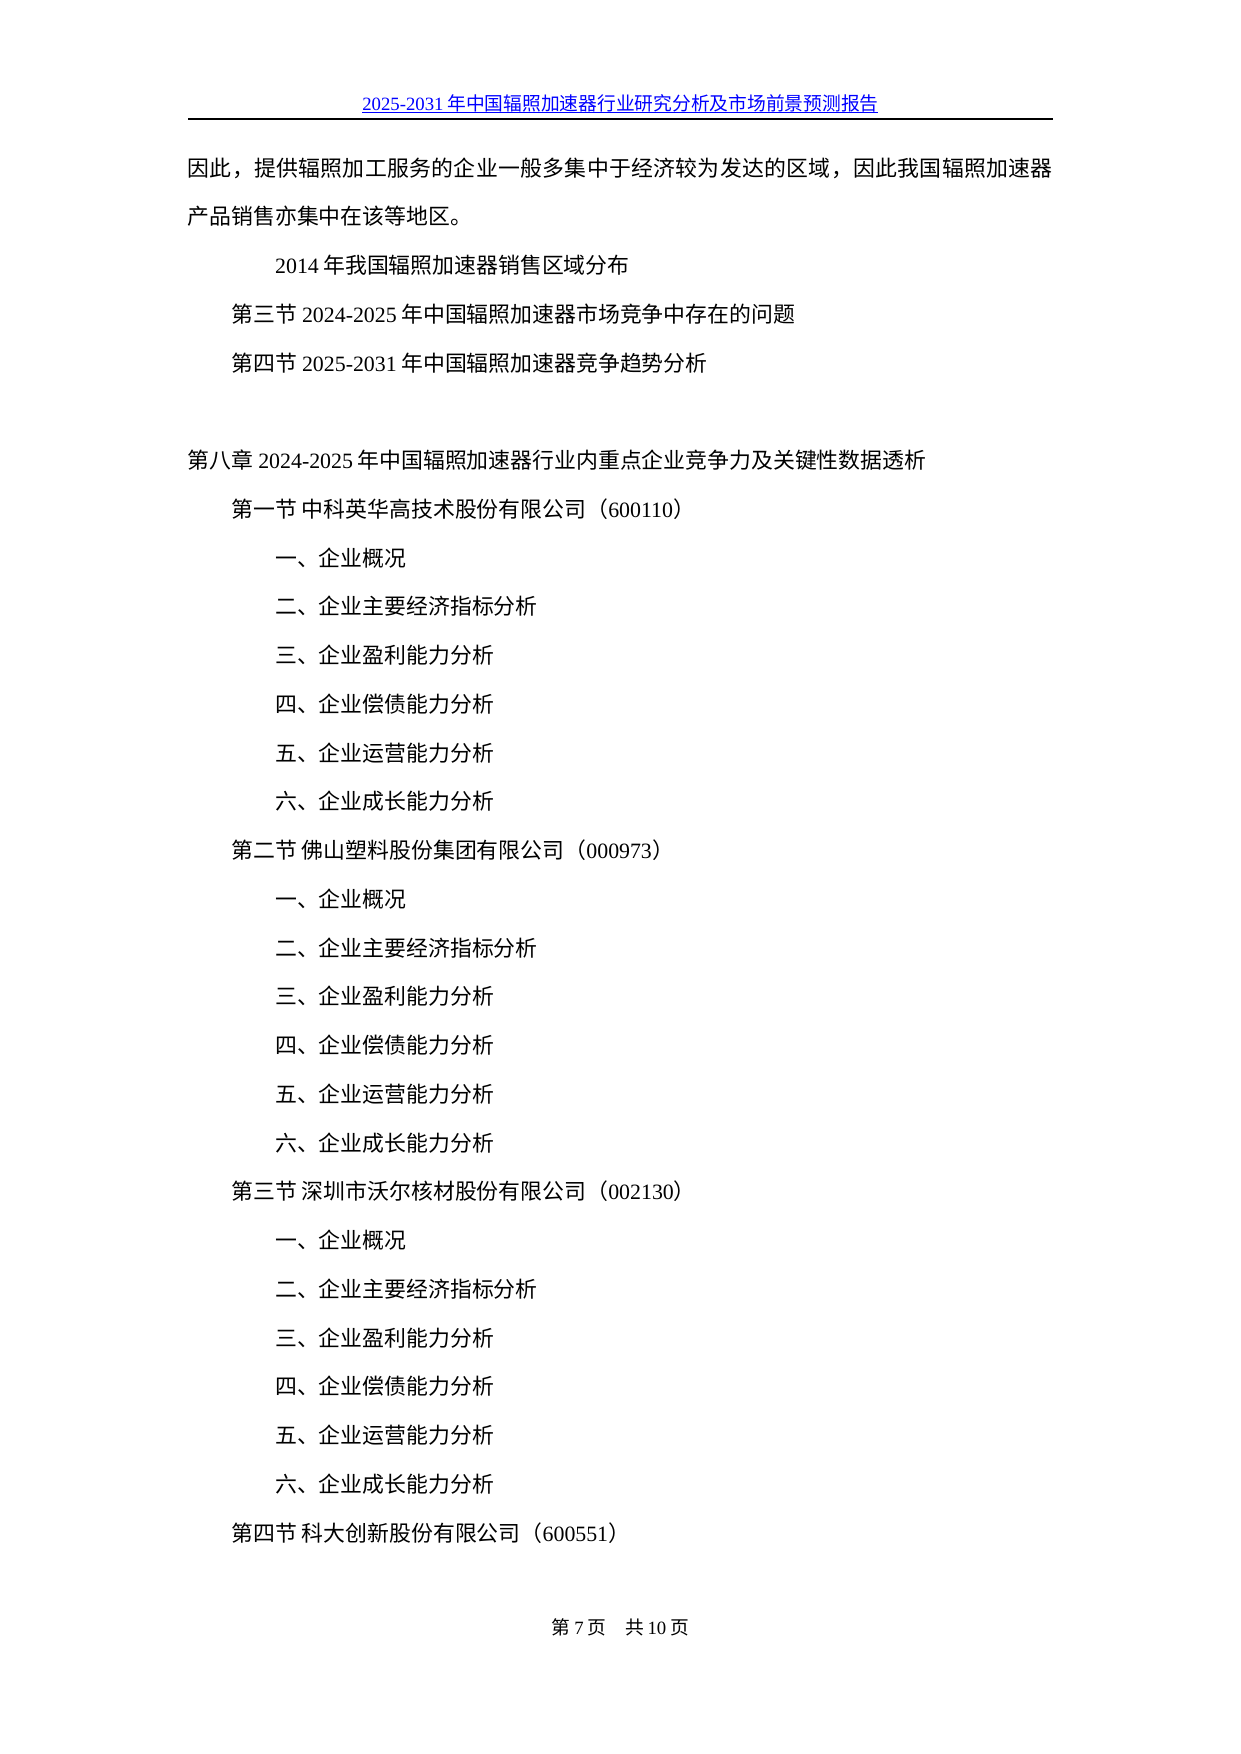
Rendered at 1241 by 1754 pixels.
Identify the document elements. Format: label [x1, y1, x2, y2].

text [187, 150, 1053, 1548]
